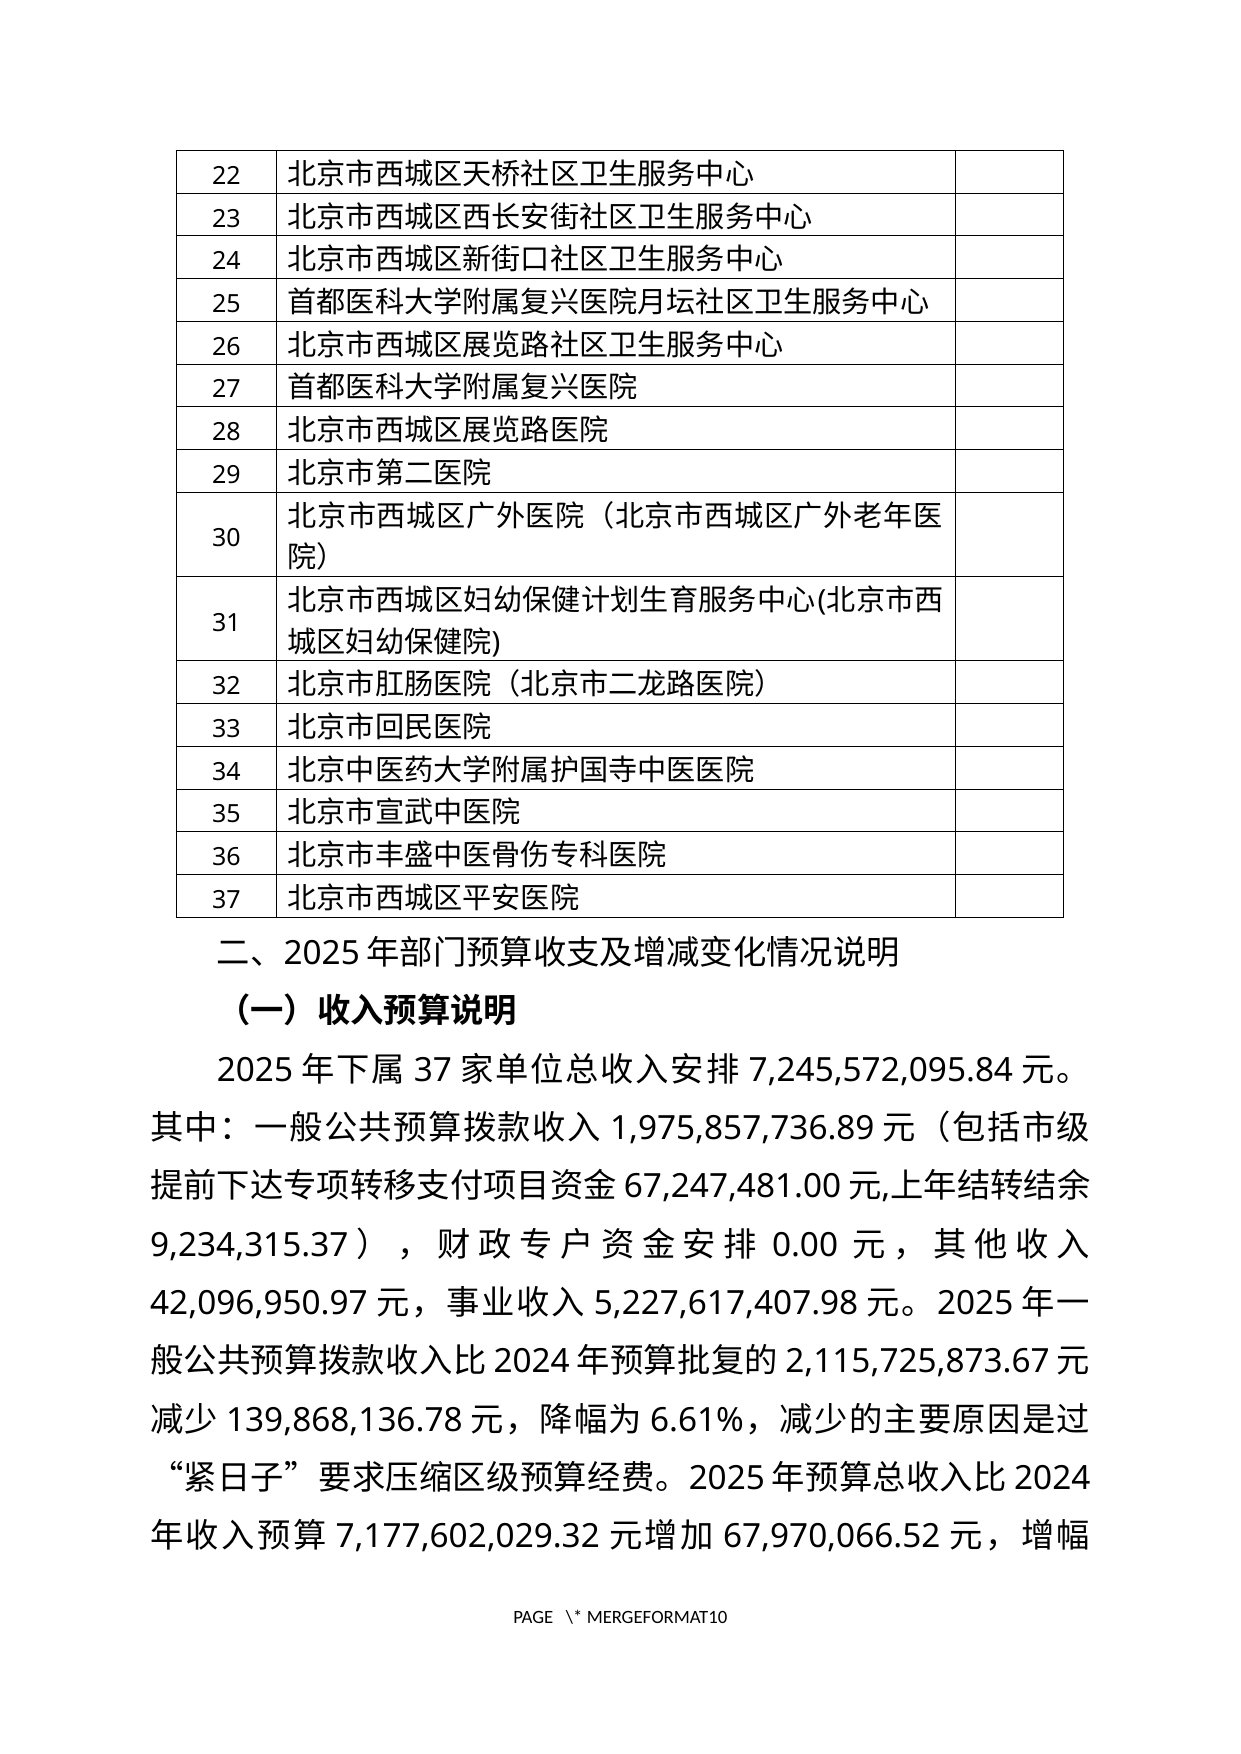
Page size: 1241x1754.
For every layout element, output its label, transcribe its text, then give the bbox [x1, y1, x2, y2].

table_cell 25 [177, 279, 276, 321]
table_cell [956, 747, 1063, 788]
table_cell 33 [177, 704, 276, 746]
table_cell 北京市肛肠医院（北京市二龙路医院） [277, 661, 955, 703]
table_cell 23 [177, 194, 276, 235]
table_cell [956, 832, 1063, 874]
table_cell 27 [177, 365, 276, 406]
table_cell [956, 875, 1063, 917]
table_cell [956, 407, 1063, 449]
table_cell [956, 279, 1063, 321]
table_cell 北京市西城区妇幼保健计划生育服务中心(北京市西城区妇幼保健院) [277, 577, 955, 660]
table_cell 北京市西城区展览路社区卫生服务中心 [277, 322, 955, 363]
table_cell [956, 194, 1063, 235]
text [150, 1034, 1090, 1559]
table_cell 35 [177, 790, 276, 831]
table_cell 30 [177, 493, 276, 576]
table_cell [956, 236, 1063, 278]
table_cell 北京市西城区西长安街社区卫生服务中心 [277, 194, 955, 235]
table_cell 首都医科大学附属复兴医院月坛社区卫生服务中心 [277, 279, 955, 321]
table_cell 北京市西城区新街口社区卫生服务中心 [277, 236, 955, 278]
table_cell 北京市西城区展览路医院 [277, 407, 955, 449]
table_cell 37 [177, 875, 276, 917]
table_cell 北京市丰盛中医骨伤专科医院 [277, 832, 955, 874]
text （一）收入预算说明 [150, 976, 1090, 1034]
table_cell 31 [177, 577, 276, 660]
table_cell 24 [177, 236, 276, 278]
table_cell 28 [177, 407, 276, 449]
table_cell [956, 493, 1063, 576]
table_cell [956, 790, 1063, 831]
table_cell [956, 151, 1063, 193]
table_cell 36 [177, 832, 276, 874]
table_cell [956, 365, 1063, 406]
text 二、2025年部门预算收支及增减变化情况说明 [150, 918, 1090, 976]
table_cell [956, 661, 1063, 703]
table_cell 26 [177, 322, 276, 363]
table_cell 34 [177, 747, 276, 788]
table_cell 北京市回民医院 [277, 704, 955, 746]
table_cell [956, 322, 1063, 363]
table_cell 北京市第二医院 [277, 450, 955, 492]
table_cell [956, 450, 1063, 492]
table_cell 北京市西城区平安医院 [277, 875, 955, 917]
table_cell 29 [177, 450, 276, 492]
table_cell 22 [177, 151, 276, 193]
table_cell [956, 704, 1063, 746]
table_cell [956, 577, 1063, 660]
table_cell 北京市西城区广外医院（北京市西城区广外老年医院） [277, 493, 955, 576]
table_cell 北京中医药大学附属护国寺中医医院 [277, 747, 955, 788]
table_cell 北京市宣武中医院 [277, 790, 955, 831]
table_cell 首都医科大学附属复兴医院 [277, 365, 955, 406]
table_cell 32 [177, 661, 276, 703]
table_cell 北京市西城区天桥社区卫生服务中心 [277, 151, 955, 193]
